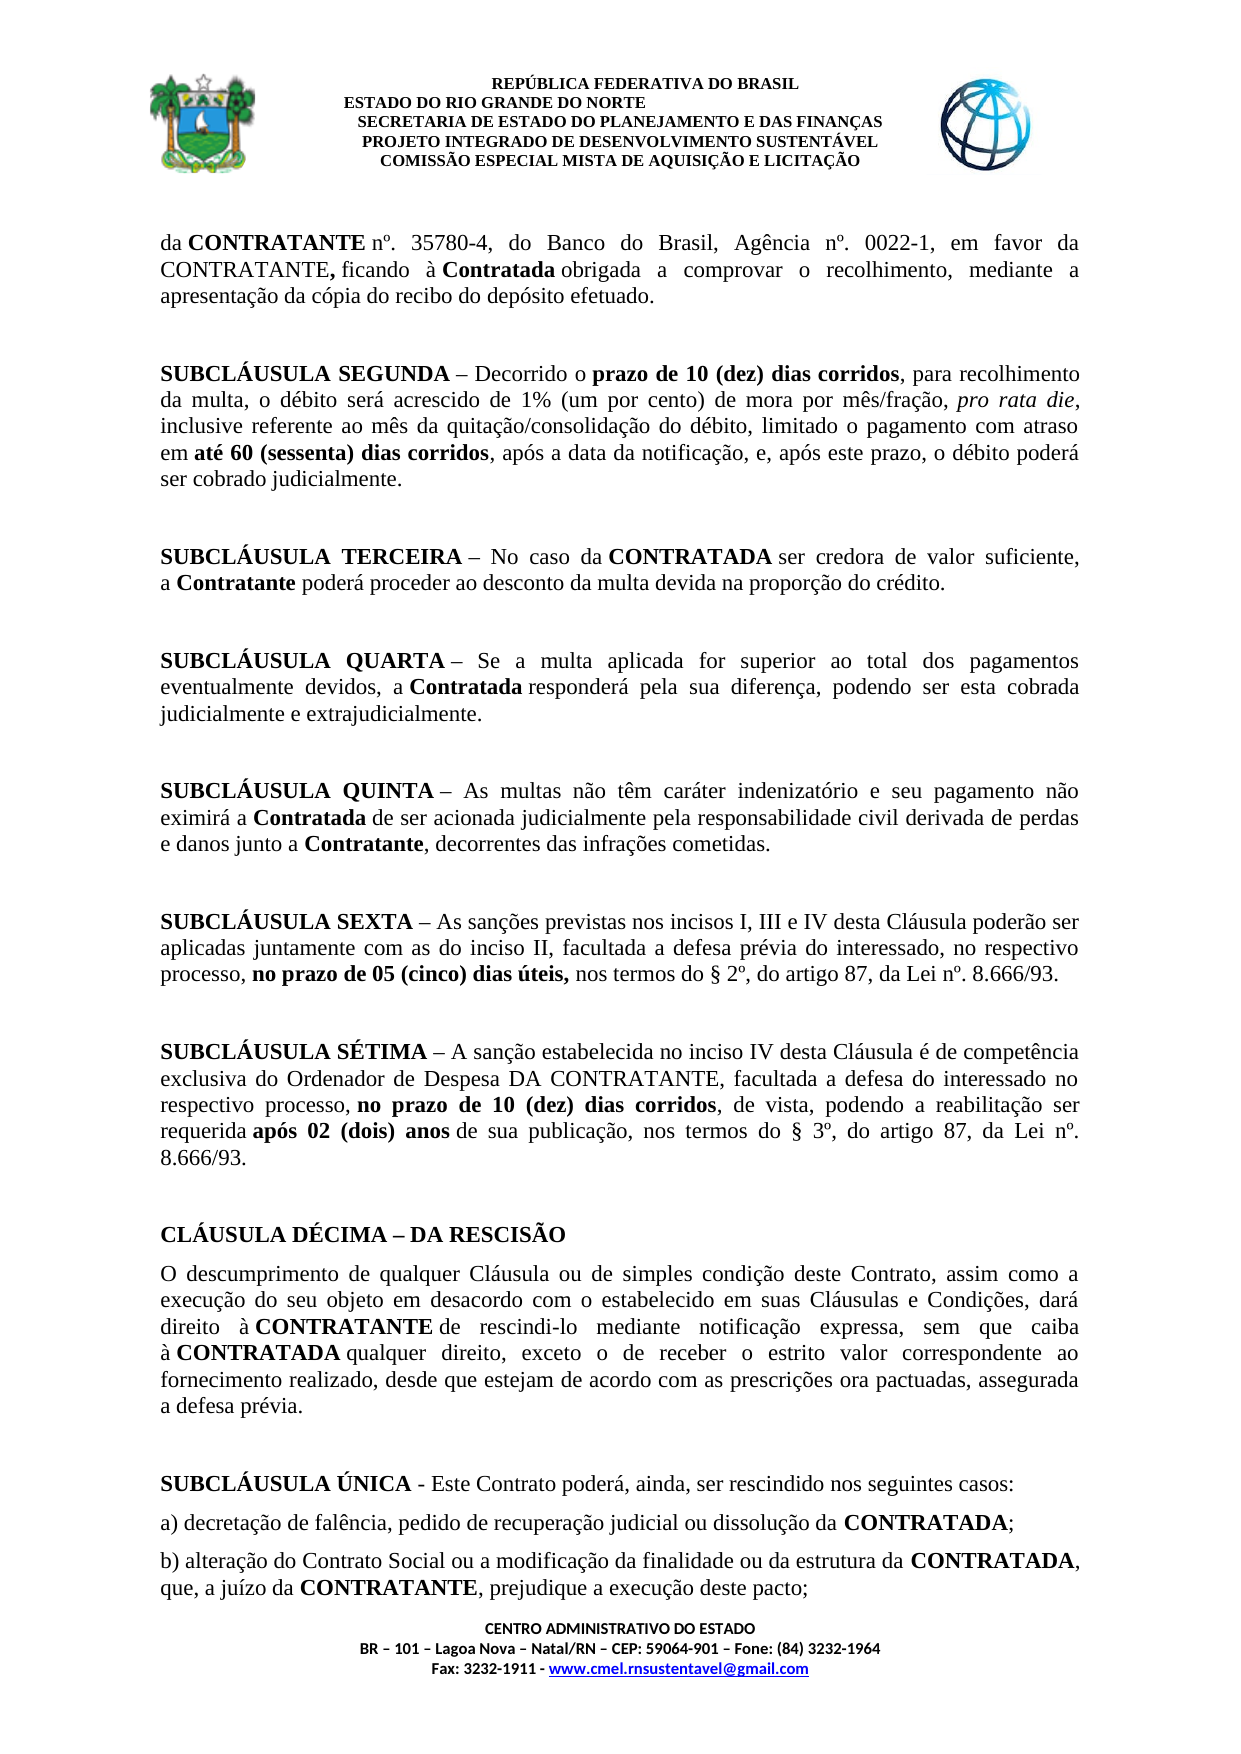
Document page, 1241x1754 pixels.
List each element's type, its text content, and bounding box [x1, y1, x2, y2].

text a) decretação de falência, pedido de recuperação judicial ou dissolução da CONTRATADA; [160, 1508, 1080, 1535]
text SUBCLÁUSULA ÚNICA - Este Contrato poderá, ainda, ser rescindido nos seguintes casos: [160, 1470, 1080, 1496]
text b) alteração do Contrato Social ou a modificação da finalidade ou da estrutura da CONTRATADA, que, a juízo da CONTRATANTE, prejudique a execução deste pacto; [160, 1547, 1080, 1600]
text SUBCLÁUSULA TERCEIRA – No caso da CONTRATADA ser credora de valor suficiente, a Contratante poderá proceder ao desconto da multa devida na proporção do crédito. [160, 543, 1080, 596]
text SUBCLÁUSULA SÉTIMA – A sanção estabelecida no inciso IV desta Cláusula é de competência exclusiva do Ordenador de Despesa DA CONTRATANTE, facultada a defesa do interessado no respectivo processo, no prazo de 10 (dez) dias corridos, de vista, podendo a reabilitação ser requerida após 02 (dois) anos de sua publicação, nos termos do § 3º, do artigo 87, da Lei nº. 8.666/93. [160, 1038, 1080, 1170]
text SUBCLÁUSULA QUARTA – Se a multa aplicada for superior ao total dos pagamentos eventualmente devidos, a Contratada responderá pela sua diferença, podendo ser esta cobrada judicialmente e extrajudicialmente. [160, 647, 1080, 726]
picture [149, 73, 256, 174]
text SUBCLÁUSULA SEGUNDA – Decorrido o prazo de 10 (dez) dias corridos, para recolhimento da multa, o débito será acrescido de 1% (um por cento) de mora por mês/fração, pro rata die, inclusive referente ao mês da quitação/consolidação do débito, limitado o pagamento com atraso em até 60 (sessenta) dias corridos, após a data da notificação, e, após este prazo, o débito poderá ser cobrado judicialmente. [160, 360, 1080, 492]
text O descumprimento de qualquer Cláusula ou de simples condição deste Contrato, assim como a execução do seu objeto em desacordo com o estabelecido em suas Cláusulas e Condições, dará direito à CONTRATANTE de rescindi-lo mediante notificação expressa, sem que caiba à CONTRATADA qualquer direito, exceto o de receber o estrito valor correspondente ao fornecimento realizado, desde que estejam de acordo com as prescrições ora pactuadas, assegurada a defesa prévia. [160, 1260, 1080, 1418]
text SUBCLÁUSULA SEXTA – As sanções previstas nos incisos I, III e IV desta Cláusula poderão ser aplicadas juntamente com as do inciso II, facultada a defesa prévia do interessado, no respectivo processo, no prazo de 05 (cinco) dias úteis, nos termos do § 2º, do artigo 87, da Lei nº. 8.666/93. [160, 908, 1080, 987]
picture [926, 67, 1042, 174]
text SUBCLÁUSULA QUINTA – As multas não têm caráter indenizatório e seu pagamento não eximirá a Contratada de ser acionada judicialmente pela responsabilidade civil derivada de perdas e danos junto a Contratante, decorrentes das infrações cometidas. [160, 777, 1080, 856]
text CLÁUSULA DÉCIMA – DA RESCISÃO [160, 1221, 1080, 1248]
